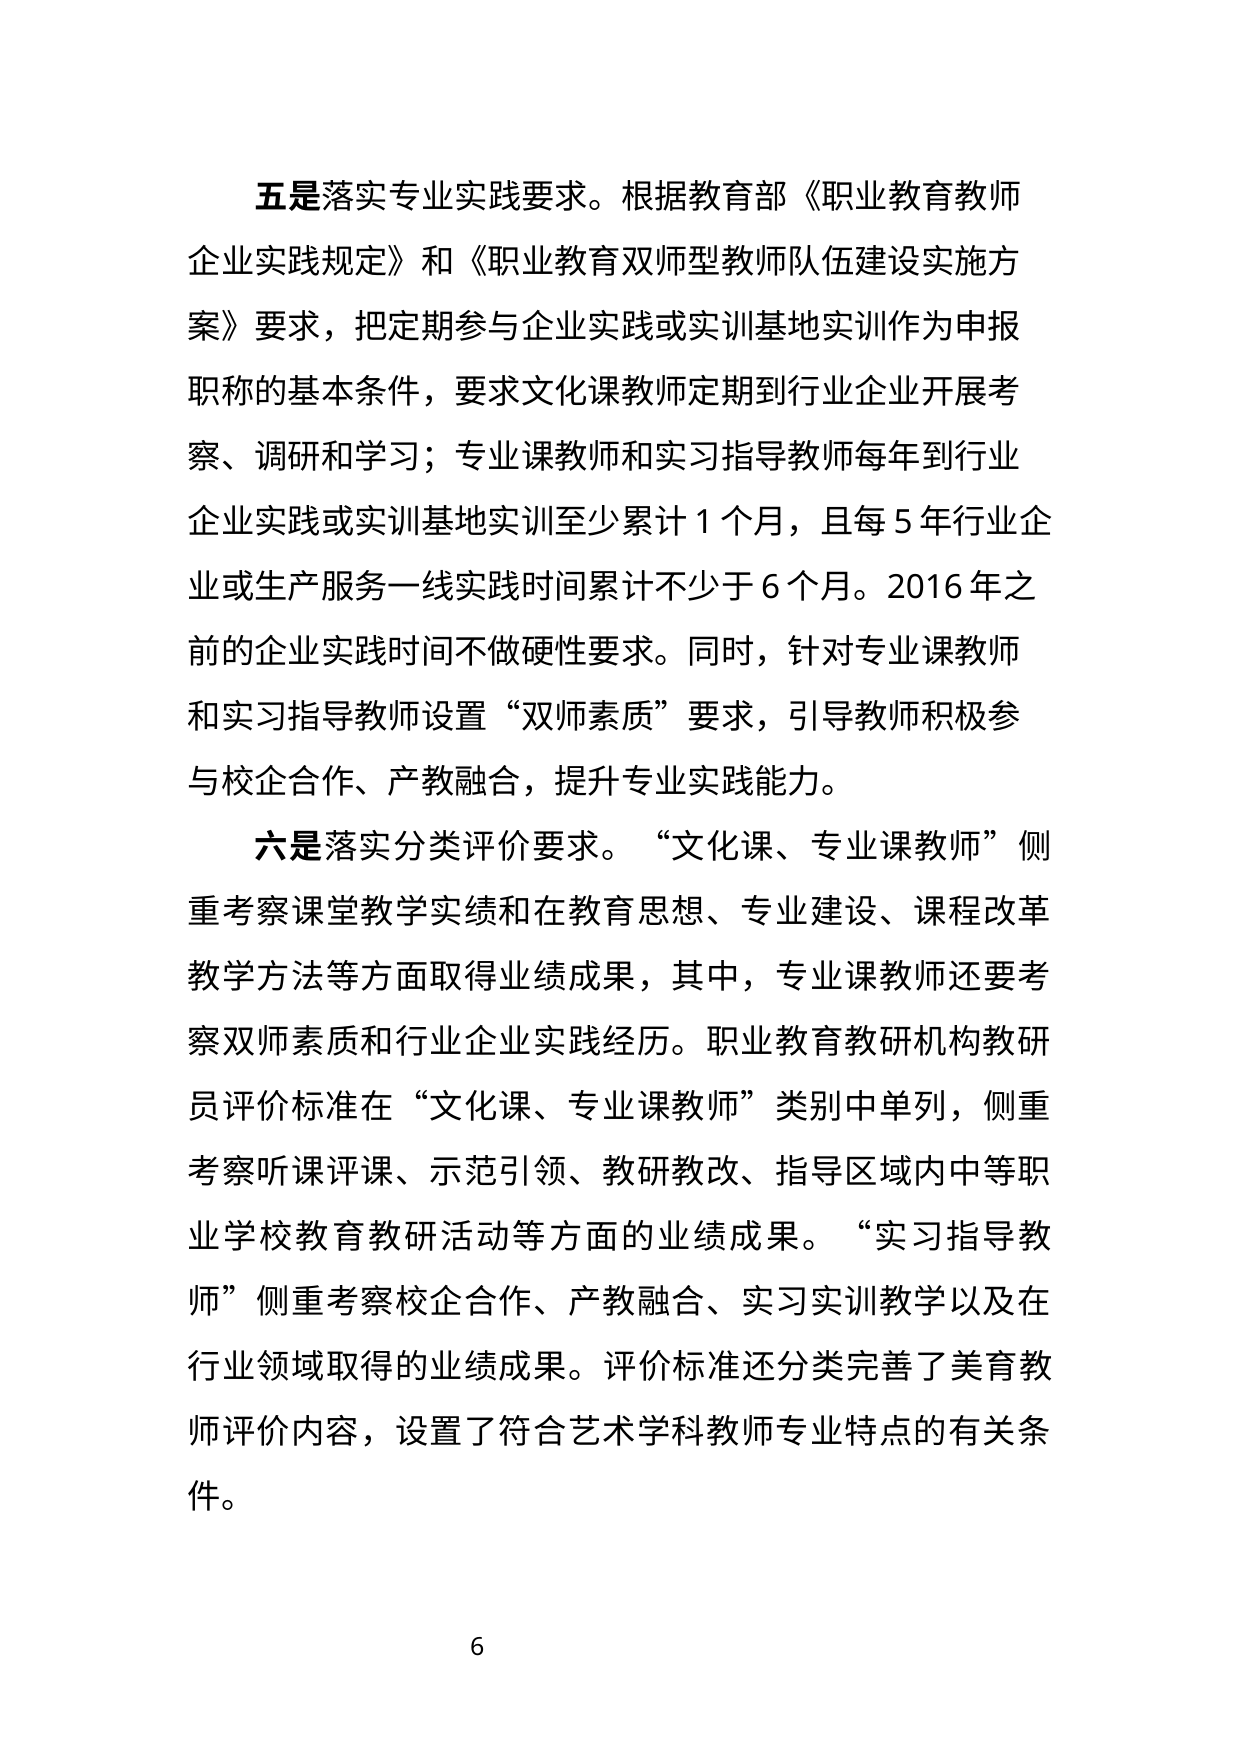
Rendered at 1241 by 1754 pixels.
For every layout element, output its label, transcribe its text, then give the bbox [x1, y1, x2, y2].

text 六是落实分类评价要求。“文化课、专业课教师”侧重考察课堂教学实绩和在教育思想、专业建设、课程改革、教学方法等方面取得业绩成果，其中，专业课教师还要考察双师素质和行业企业实践经历。职业教育教研机构教研员评价标准在“文化课、专业课教师”类别中单列，侧重考察听课评课、示范引领、教研教改、指导区域内中等职业学校教育教研活动等方面的业绩成果。“实习指导教师”侧重考察校企合作、产教融合、实习实训教学以及在行业领域取得的业绩成果。评价标准还分类完善了美育教师评价内容，设置了符合艺术学科教师专业特点的有关条件。 [187, 812, 1053, 1527]
text 五是落实专业实践要求。根据教育部《职业教育教师企业实践规定》和《职业教育双师型教师队伍建设实施方案》要求，把定期参与企业实践或实训基地实训作为申报职称的基本条件，要求文化课教师定期到行业企业开展考察、调研和学习；专业课教师和实习指导教师每年到行业企业实践或实训基地实训至少累计1个月，且每5年行业企业或生产服务一线实践时间累计不少于6个月。2016年之前的企业实践时间不做硬性要求。同时，针对专业课教师和实习指导教师设置“双师素质”要求，引导教师积极参与校企合作、产教融合，提升专业实践能力。 [187, 162, 1053, 812]
